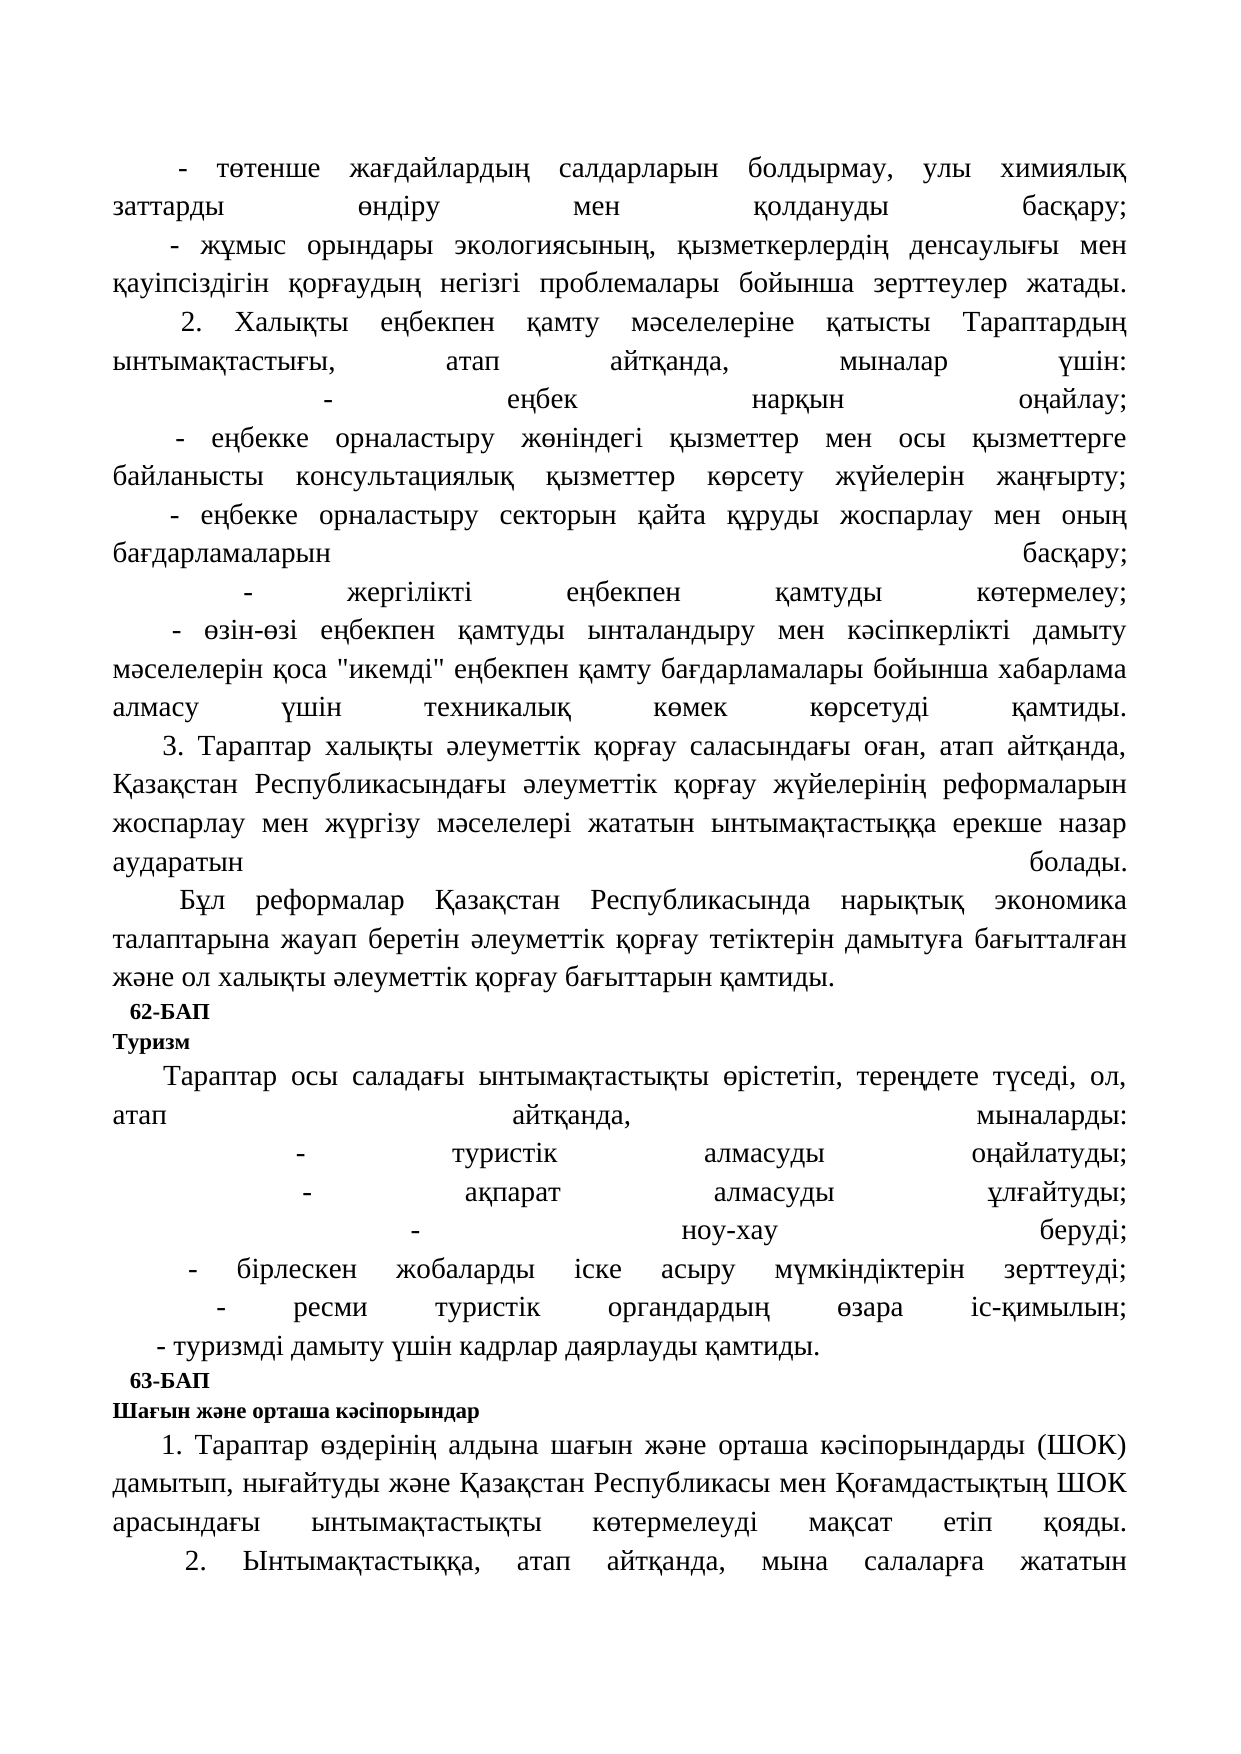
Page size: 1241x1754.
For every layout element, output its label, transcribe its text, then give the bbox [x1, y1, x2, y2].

text 63-БАП Шағын және орташа кәсіпорындар [112, 1367, 1128, 1423]
text Тараптар осы саладағы ынтымақтастықты өрістетіп, тереңдете түседі, ол, атап айтқанда, мыналарды: - туристік алмасуды оңайлатуды; - ақпарат алмасуды ұлғайтуды; - ноу-хау беруді; - бірлескен жобаларды іске асыру мүмкіндіктерін зерттеуді; - ресми туристік органдардың өзара іс-қимылын; - туризмді дамыту үшін кадрлар даярлауды қамтиды. [112, 1058, 1128, 1362]
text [112, 150, 1128, 993]
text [112, 1427, 1128, 1576]
text 62-БАП Туризм [112, 998, 1128, 1054]
